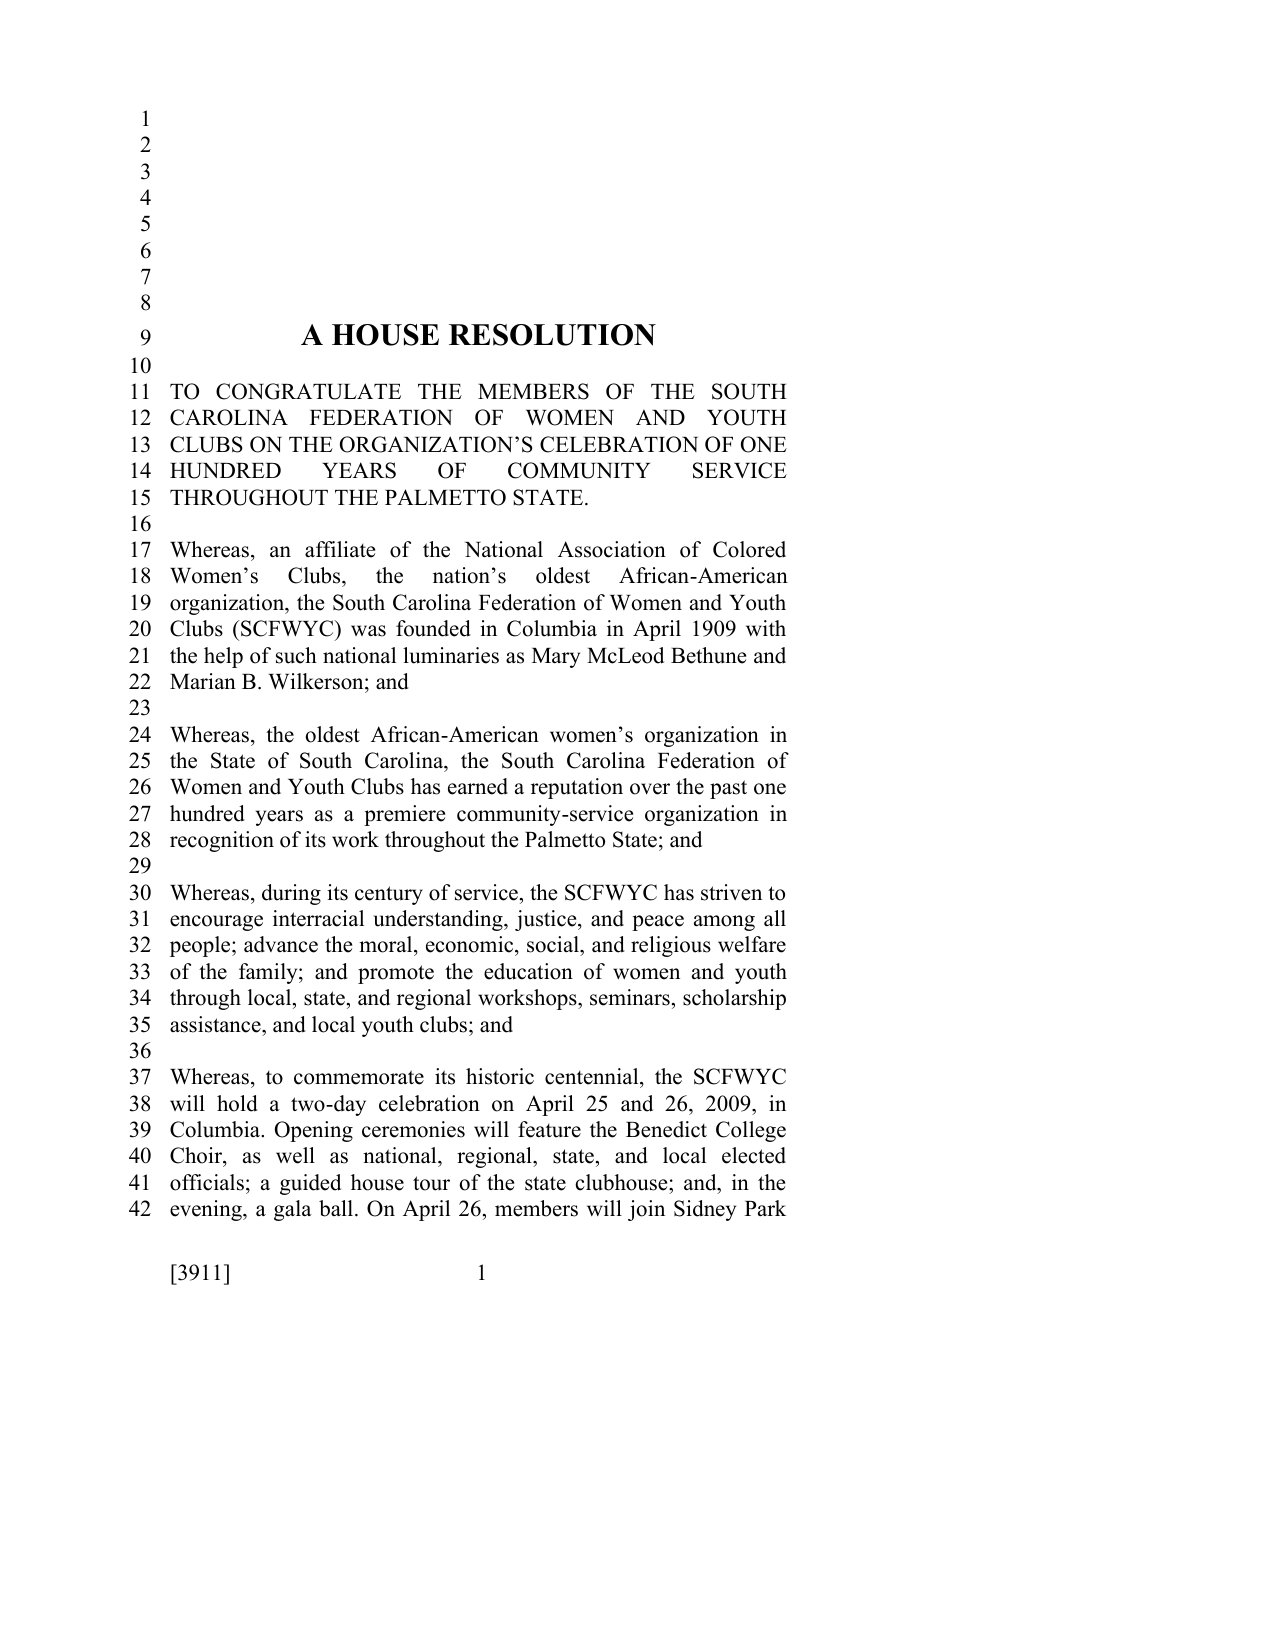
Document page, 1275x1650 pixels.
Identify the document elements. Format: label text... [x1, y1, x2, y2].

text A HOUSE RESOLUTION [169, 316, 787, 352]
text Whereas, the oldest African-American women’s organization in the State of South Carolina, the South Carolina Federation of Women and Youth Clubs has earned a reputation over the past one hundred years as a premiere community-service organization in recognition of its work throughout the Palmetto State; and [169, 721, 787, 852]
text TO CONGRATULATE THE MEMBERS OF THE SOUTH CAROLINA FEDERATION OF WOMEN AND YOUTH CLUBS ON THE ORGANIZATION’S CELEBRATION OF ONE HUNDRED YEARS OF COMMUNITY SERVICE THROUGHOUT THE PALMETTO STATE. [169, 378, 787, 510]
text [169, 1063, 787, 1221]
text Whereas, during its century of service, the SCFWYC has striven to encourage interracial understanding, justice, and peace among all people; advance the moral, economic, social, and religious welfare of the family; and promote the education of women and youth through local, state, and regional workshops, seminars, scholarship assistance, and local youth clubs; and [169, 879, 787, 1037]
text Whereas, an affiliate of the National Association of Colored Women’s Clubs, the nation’s oldest African-American organization, the South Carolina Federation of Women and Youth Clubs (SCFWYC) was founded in Columbia in April 1909 with the help of such national luminaries as Mary McLeod Bethune and Marian B. Wilkerson; and [169, 536, 787, 694]
